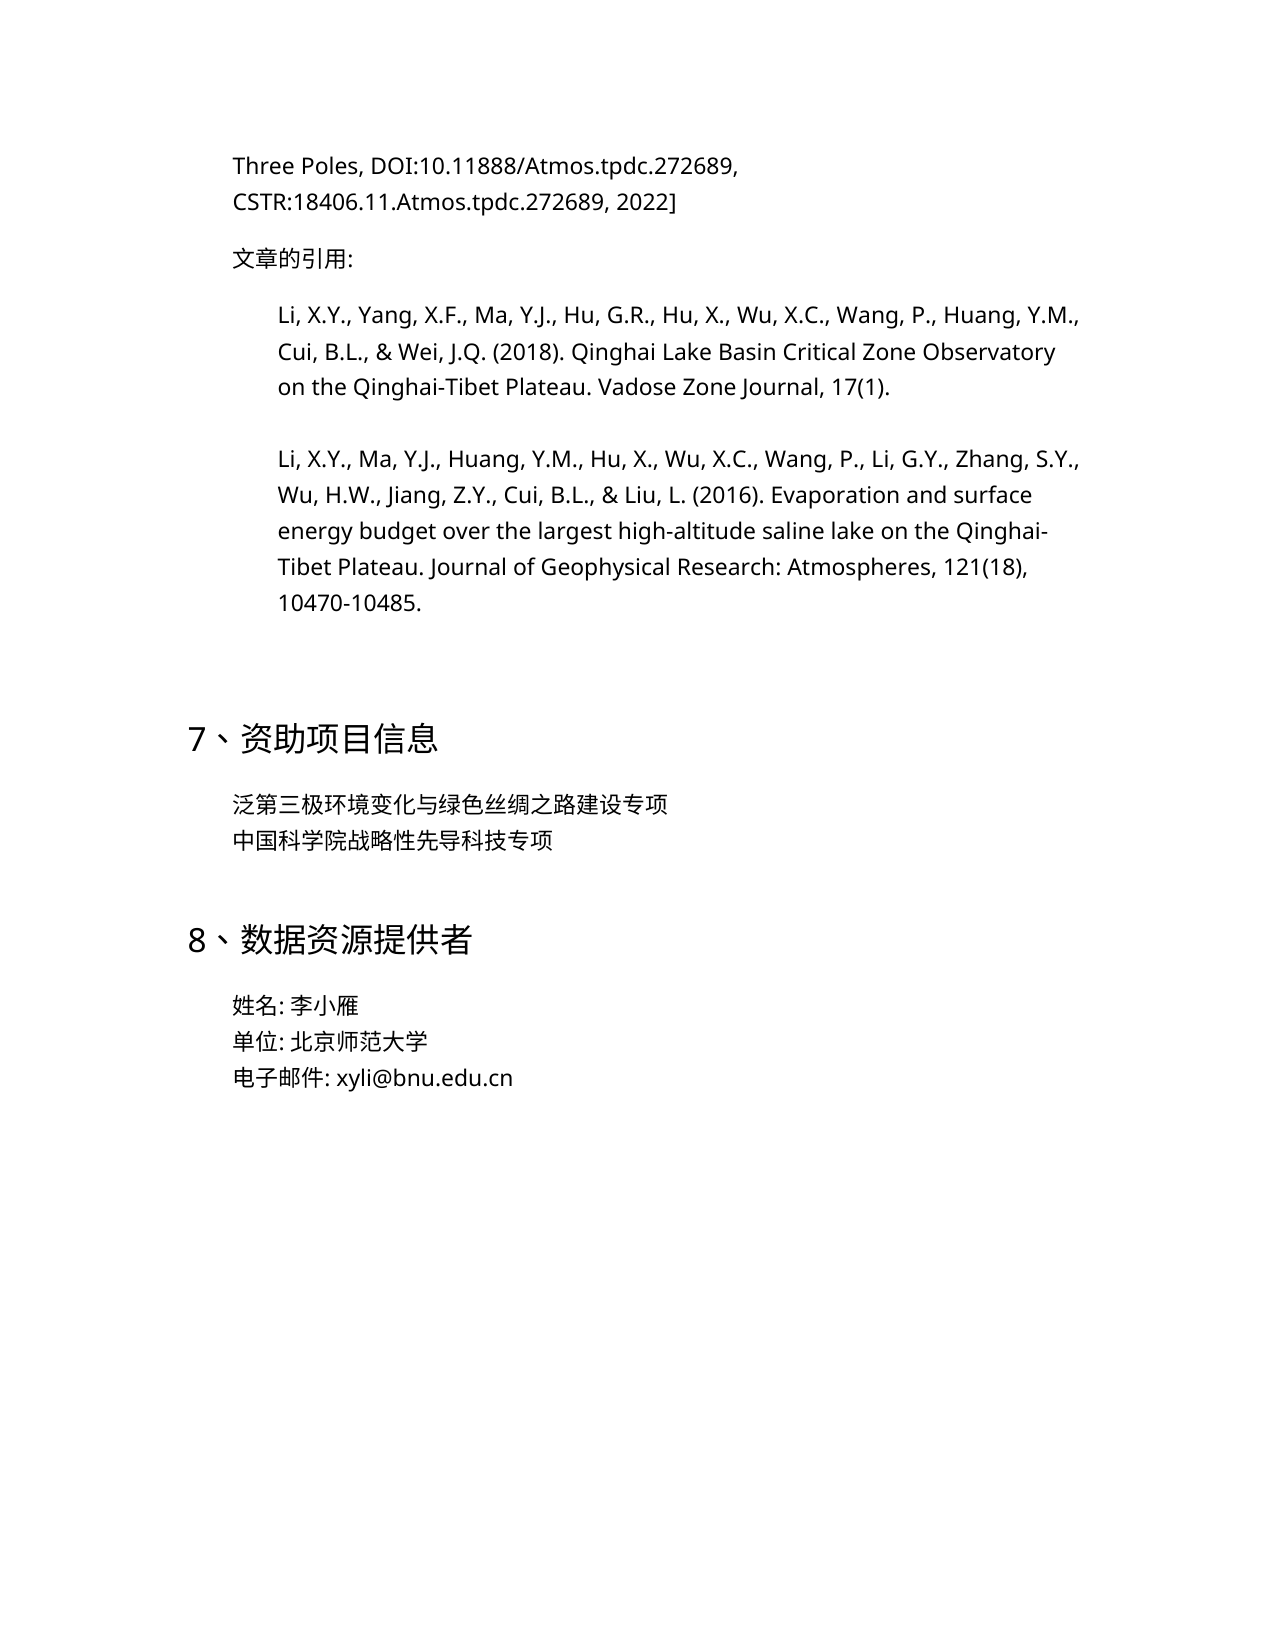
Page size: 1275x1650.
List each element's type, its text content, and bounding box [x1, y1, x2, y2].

text 泛第三极环境变化与绿色丝绸之路建设专项 中国科学院战略性先导科技专项 [232, 789, 1087, 892]
text 8、数据资源提供者 [187, 917, 1087, 963]
text 文章的引用: [232, 243, 1087, 274]
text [232, 150, 1087, 217]
text 姓名: 李小雁 单位: 北京师范大学 电子邮件: xyli@bnu.edu.cn [232, 990, 1087, 1165]
text 7、资助项目信息 [187, 716, 1087, 761]
text Li, X.Y., Yang, X.F., Ma, Y.J., Hu, G.R., Hu, X., Wu, X.C., Wang, P., Huang, Y.M., Cui, B.L., & Wei, J.Q. (2018). Qinghai Lake Basin Critical Zone Observatory on the Qinghai-Tibet Plateau. Vadose Zone Journal, 17(1). Li, X.Y., Ma, Y.J., Huang, Y.M., Hu, X., Wu, X.C., Wang, P., Li, G.Y., Zhang, S.Y., Wu, H.W., Jiang, Z.Y., Cui, B.L., & Liu, L. (2016). Evaporation and surface energy budget over the largest high-altitude saline lake on the Qinghai-Tibet Plateau. Journal of Geophysical Research: Atmospheres, 121(18), 10470-10485. [277, 299, 1087, 690]
